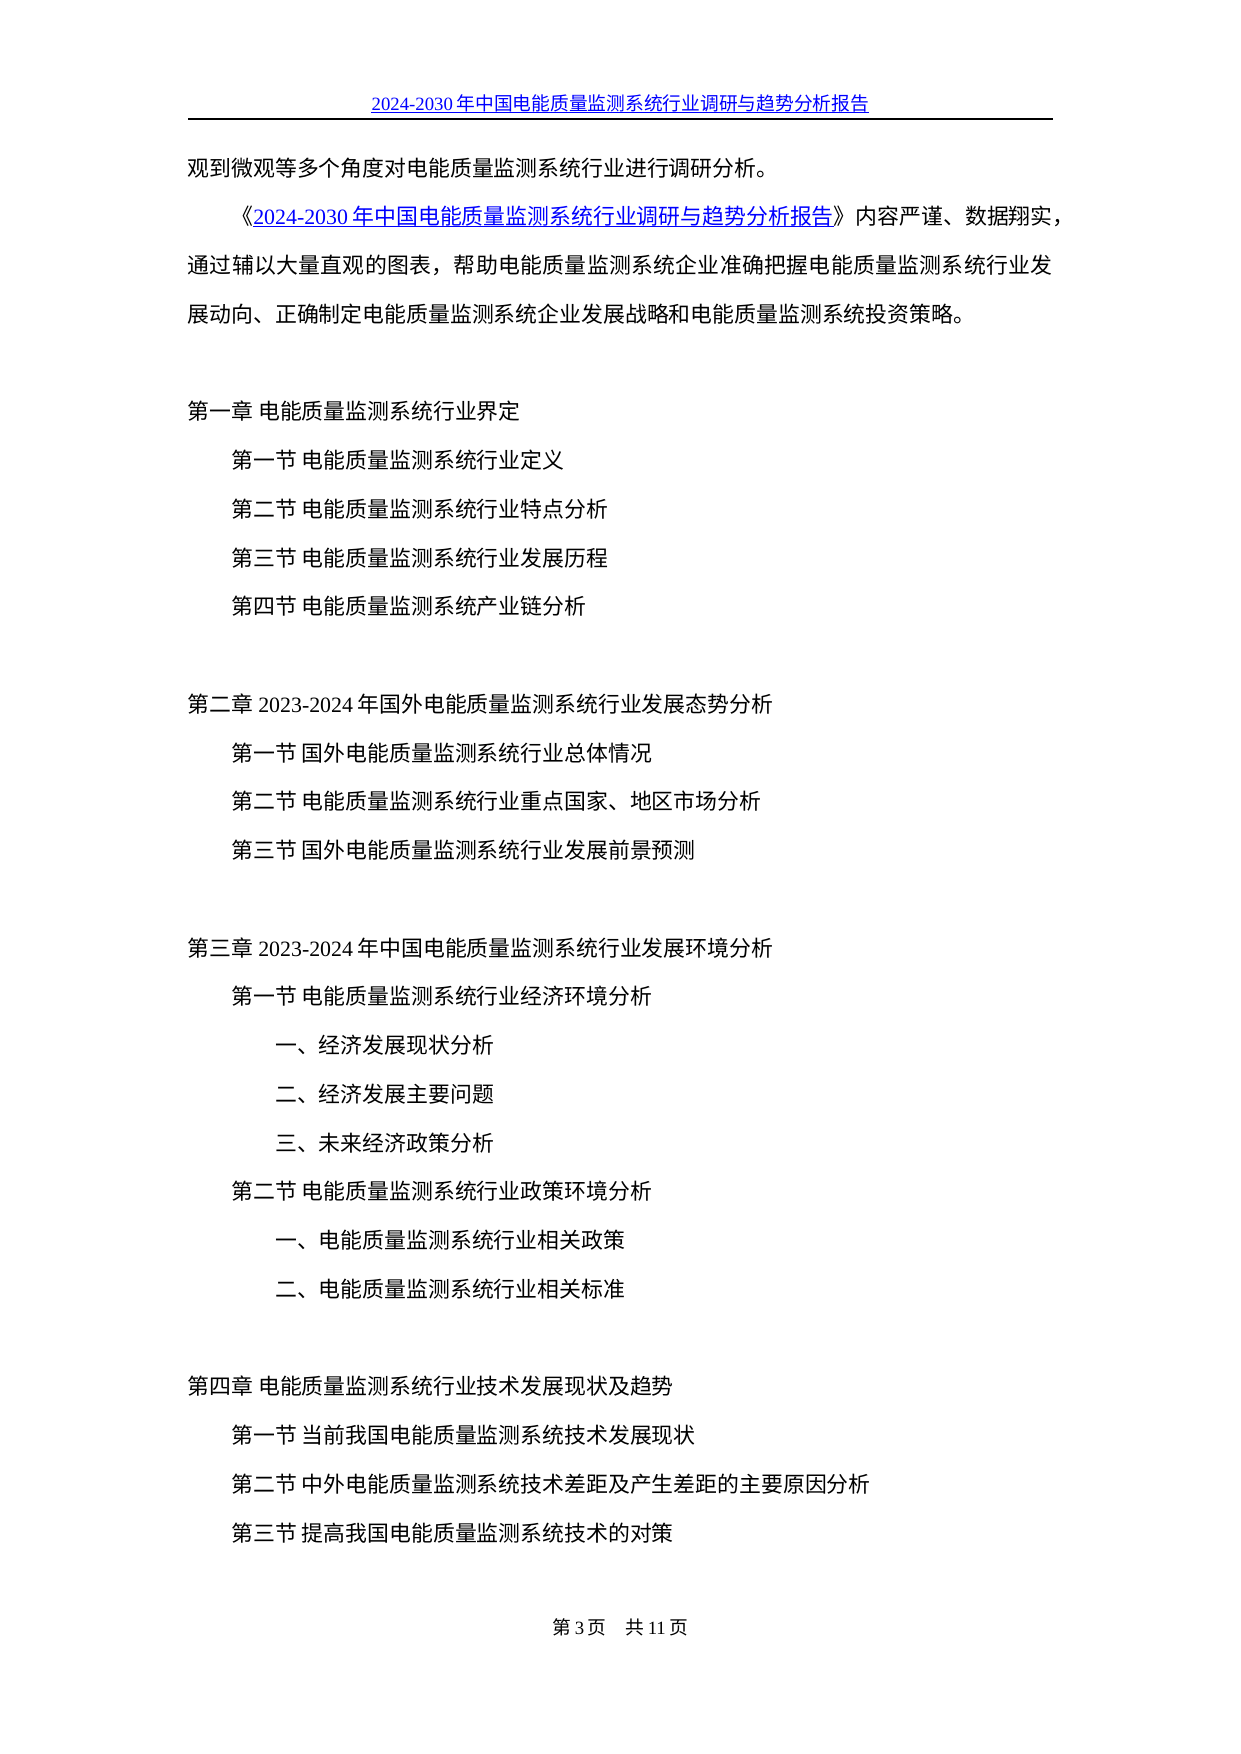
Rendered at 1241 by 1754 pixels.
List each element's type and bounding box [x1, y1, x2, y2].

text [187, 150, 1053, 1548]
